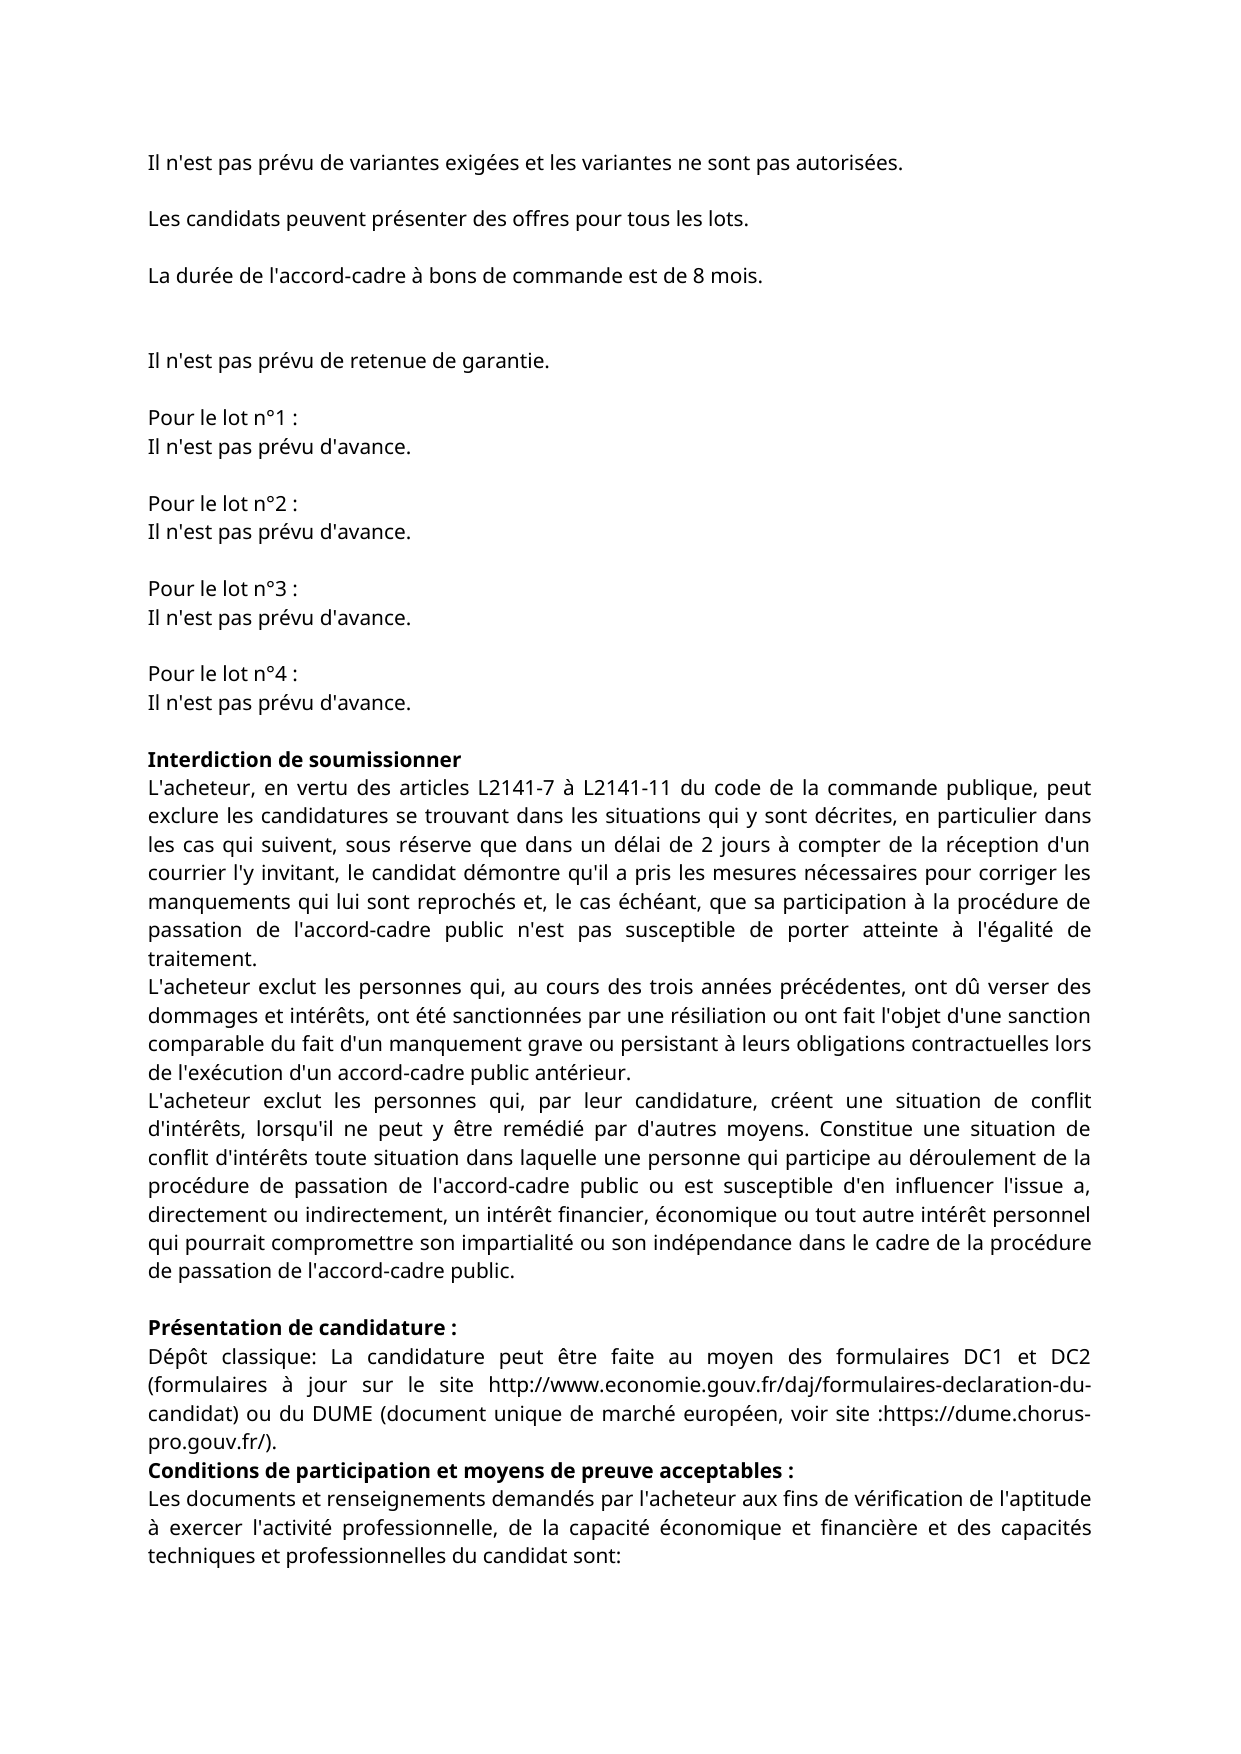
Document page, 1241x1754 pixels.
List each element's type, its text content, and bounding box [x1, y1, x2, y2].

text Il n'est pas prévu d'avance. [148, 517, 1093, 546]
text Interdiction de soumissionner [148, 745, 1093, 773]
text Présentation de candidature : [148, 1313, 1093, 1342]
text Il n'est pas prévu d'avance. [148, 432, 1093, 460]
text Conditions de participation et moyens de preuve acceptables : [148, 1456, 1093, 1484]
text L'acheteur, en vertu des articles L2141-7 à L2141-11 du code de la commande publique, peut exclure les candidatures se trouvant dans les situations qui y sont décrites, en particulier dans les cas qui suivent, sous réserve que dans un délai de 2 jours à compter de la réception d'un courrier l'y invitant, le candidat démontre qu'il a pris les mesures nécessaires pour corriger les manquements qui lui sont reprochés et, le cas échéant, que sa participation à la procédure de passation de l'accord-cadre public n'est pas susceptible de porter atteinte à l'égalité de traitement. [148, 773, 1093, 972]
text La durée de l'accord-cadre à bons de commande est de 8 mois. [148, 261, 1093, 290]
text Il n'est pas prévu d'avance. [148, 688, 1093, 716]
text L'acheteur exclut les personnes qui, par leur candidature, créent une situation de conflit d'intérêts, lorsqu'il ne peut y être remédié par d'autres moyens. Constitue une situation de conflit d'intérêts toute situation dans laquelle une personne qui participe au déroulement de la procédure de passation de l'accord-cadre public ou est susceptible d'en influencer l'issue a, directement ou indirectement, un intérêt financier, économique ou tout autre intérêt personnel qui pourrait compromettre son impartialité ou son indépendance dans le cadre de la procédure de passation de l'accord-cadre public. [148, 1086, 1093, 1285]
text Les candidats peuvent présenter des offres pour tous les lots. [148, 204, 1093, 233]
text Pour le lot n°2 : [148, 489, 1093, 517]
text Pour le lot n°3 : [148, 574, 1093, 603]
text Il n'est pas prévu de variantes exigées et les variantes ne sont pas autorisées. [148, 148, 1093, 176]
text L'acheteur exclut les personnes qui, au cours des trois années précédentes, ont dû verser des dommages et intérêts, ont été sanctionnées par une résiliation ou ont fait l'objet d'une sanction comparable du fait d'un manquement grave ou persistant à leurs obligations contractuelles lors de l'exécution d'un accord-cadre public antérieur. [148, 972, 1093, 1086]
text Il n'est pas prévu d'avance. [148, 603, 1093, 631]
text Les documents et renseignements demandés par l'acheteur aux fins de vérification de l'aptitude à exercer l'activité professionnelle, de la capacité économique et financière et des capacités techniques et professionnelles du candidat sont: [148, 1484, 1093, 1569]
text Pour le lot n°4 : [148, 659, 1093, 688]
text Il n'est pas prévu de retenue de garantie. [148, 347, 1093, 375]
text Dépôt classique: La candidature peut être faite au moyen des formulaires DC1 et DC2 (formulaires à jour sur le site http://www.economie.gouv.fr/daj/formulaires-declaration-du-candidat) ou du DUME (document unique de marché européen, voir site :https://dume.chorus-pro.gouv.fr/). [148, 1342, 1093, 1456]
text Pour le lot n°1 : [148, 403, 1093, 432]
